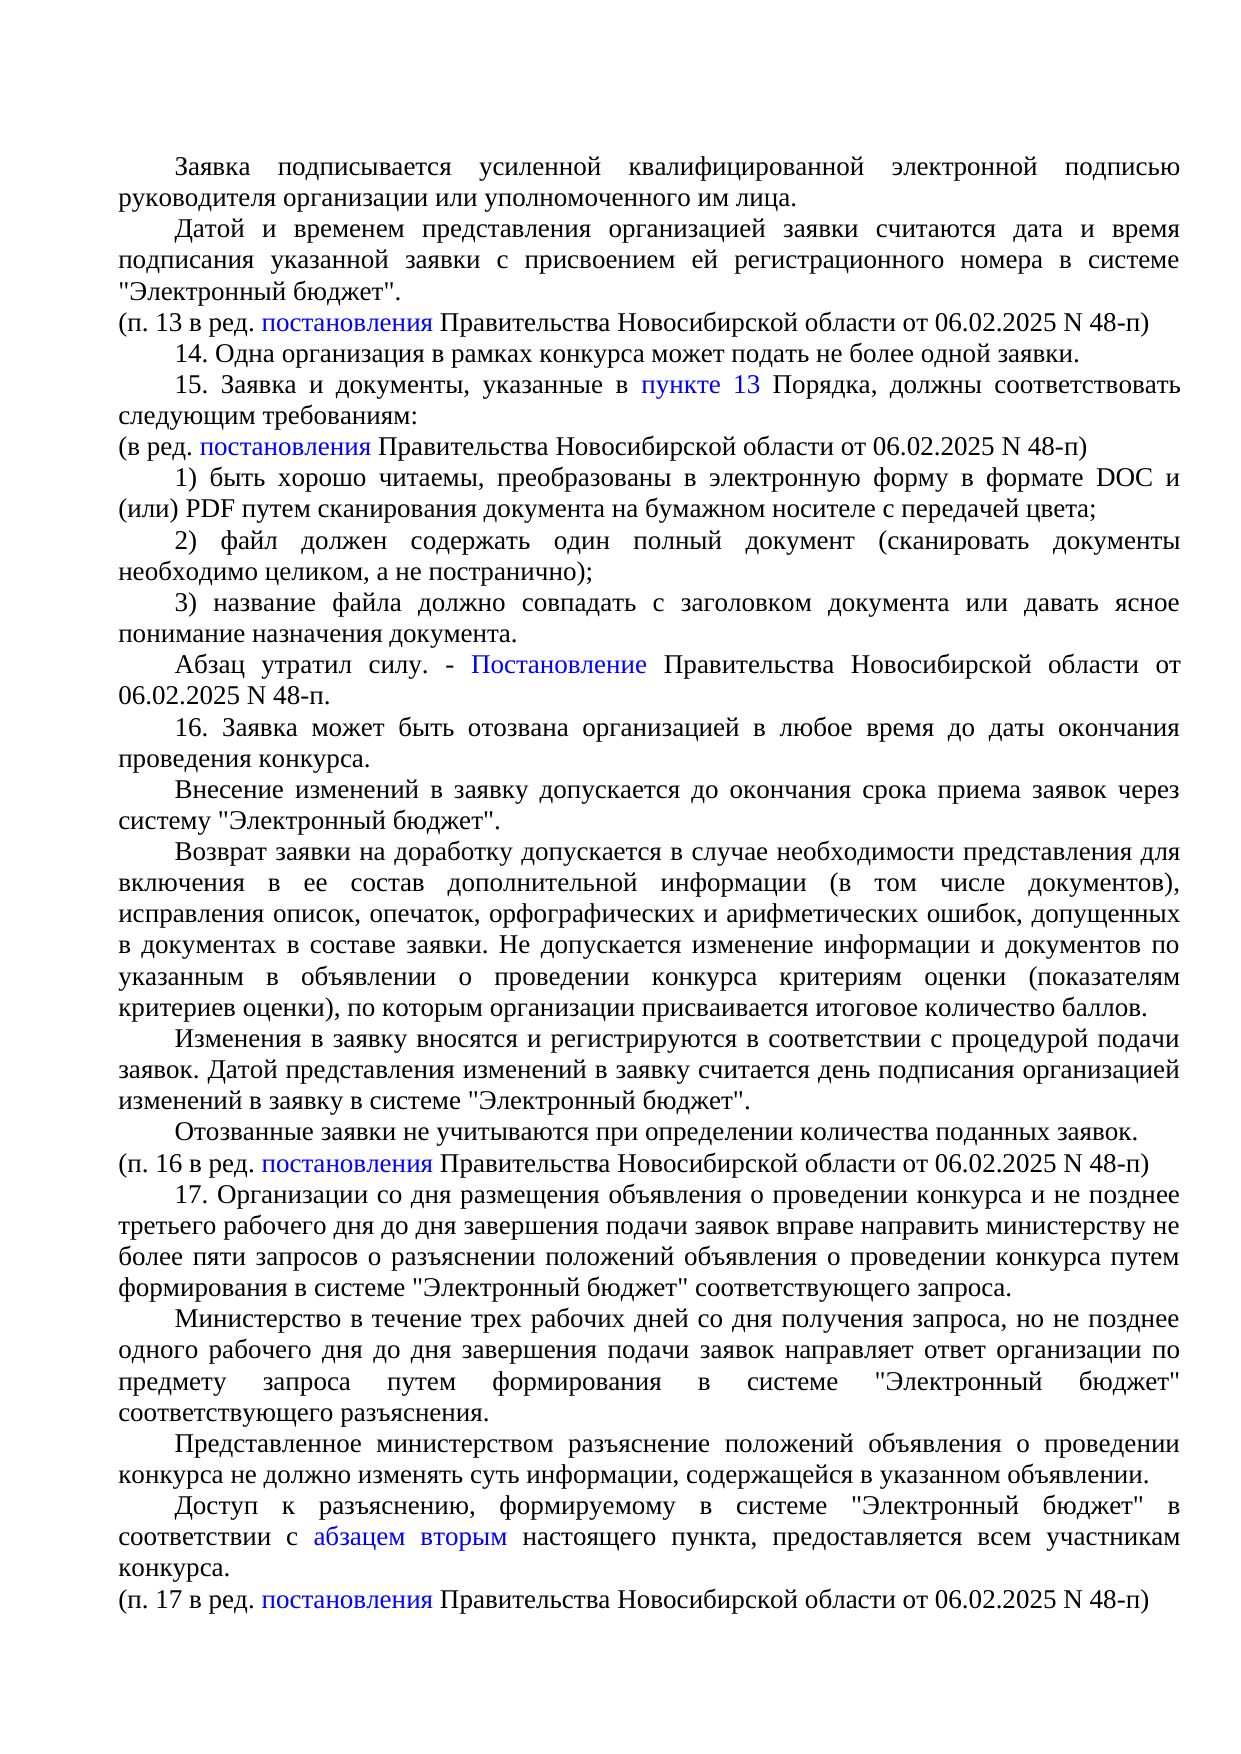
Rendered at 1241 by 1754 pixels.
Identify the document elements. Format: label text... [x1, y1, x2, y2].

text Возврат заявки на доработку допускается в случае необходимости представления для включения в ее состав дополнительной информации (в том числе документов), исправления описок, опечаток, орфографических и арифметических ошибок, допущенных в документах в составе заявки. Не допускается изменение информации и документов по указанным в объявлении о проведении конкурса критериям оценки (показателям критериев оценки), по которым организации присваивается итоговое количество баллов. [118, 835, 1181, 1022]
text 3) название файла должно совпадать с заголовком документа или давать ясное понимание назначения документа. [118, 586, 1181, 648]
text Внесение изменений в заявку допускается до окончания срока приема заявок через систему "Электронный бюджет". [118, 773, 1181, 835]
text Заявка подписывается усиленной квалифицированной электронной подписью руководителя организации или уполномоченного им лица. [118, 150, 1181, 212]
text 2) файл должен содержать один полный документ (сканировать документы необходимо целиком, а не постранично); [118, 524, 1181, 586]
text Доступ к разъяснению, формируемому в системе "Электронный бюджет" в соответствии с абзацем вторым настоящего пункта, предоставляется всем участникам конкурса. [118, 1489, 1181, 1583]
text (п. 17 в ред. постановления Правительства Новосибирской области от 06.02.2025 N 48-п) [118, 1583, 1181, 1614]
text (п. 13 в ред. постановления Правительства Новосибирской области от 06.02.2025 N 48-п) [118, 306, 1181, 337]
text Министерство в течение трех рабочих дней со дня получения запроса, но не позднее одного рабочего дня до дня завершения подачи заявок направляет ответ организации по предмету запроса путем формирования в системе "Электронный бюджет" соответствующего разъяснения. [118, 1302, 1181, 1427]
text Представленное министерством разъяснение положений объявления о проведении конкурса не должно изменять суть информации, содержащейся в указанном объявлении. [118, 1427, 1181, 1489]
text 16. Заявка может быть отозвана организацией в любое время до даты окончания проведения конкурса. [118, 711, 1181, 773]
text Абзац утратил силу. - Постановление Правительства Новосибирской области от 06.02.2025 N 48-п. [118, 648, 1181, 711]
text 17. Организации со дня размещения объявления о проведении конкурса и не позднее третьего рабочего дня до дня завершения подачи заявок вправе направить министерству не более пяти запросов о разъяснении положений объявления о проведении конкурса путем формирования в системе "Электронный бюджет" соответствующего запроса. [118, 1178, 1181, 1302]
text Датой и временем представления организацией заявки считаются дата и время подписания указанной заявки с присвоением ей регистрационного номера в системе "Электронный бюджет". [118, 212, 1181, 306]
text Отозванные заявки не учитываются при определении количества поданных заявок. [118, 1116, 1181, 1147]
text 15. Заявка и документы, указанные в пункте 13 Порядка, должны соответствовать следующим требованиям: [118, 368, 1181, 430]
text Изменения в заявку вносятся и регистрируются в соответствии с процедурой подачи заявок. Датой представления изменений в заявку считается день подписания организацией изменений в заявку в системе "Электронный бюджет". [118, 1022, 1181, 1116]
text 1) быть хорошо читаемы, преобразованы в электронную форму в формате DOC и (или) PDF путем сканирования документа на бумажном носителе с передачей цвета; [118, 461, 1181, 524]
text (п. 16 в ред. постановления Правительства Новосибирской области от 06.02.2025 N 48-п) [118, 1147, 1181, 1178]
text 14. Одна организация в рамках конкурса может подать не более одной заявки. [118, 337, 1181, 368]
text (в ред. постановления Правительства Новосибирской области от 06.02.2025 N 48-п) [118, 430, 1181, 461]
